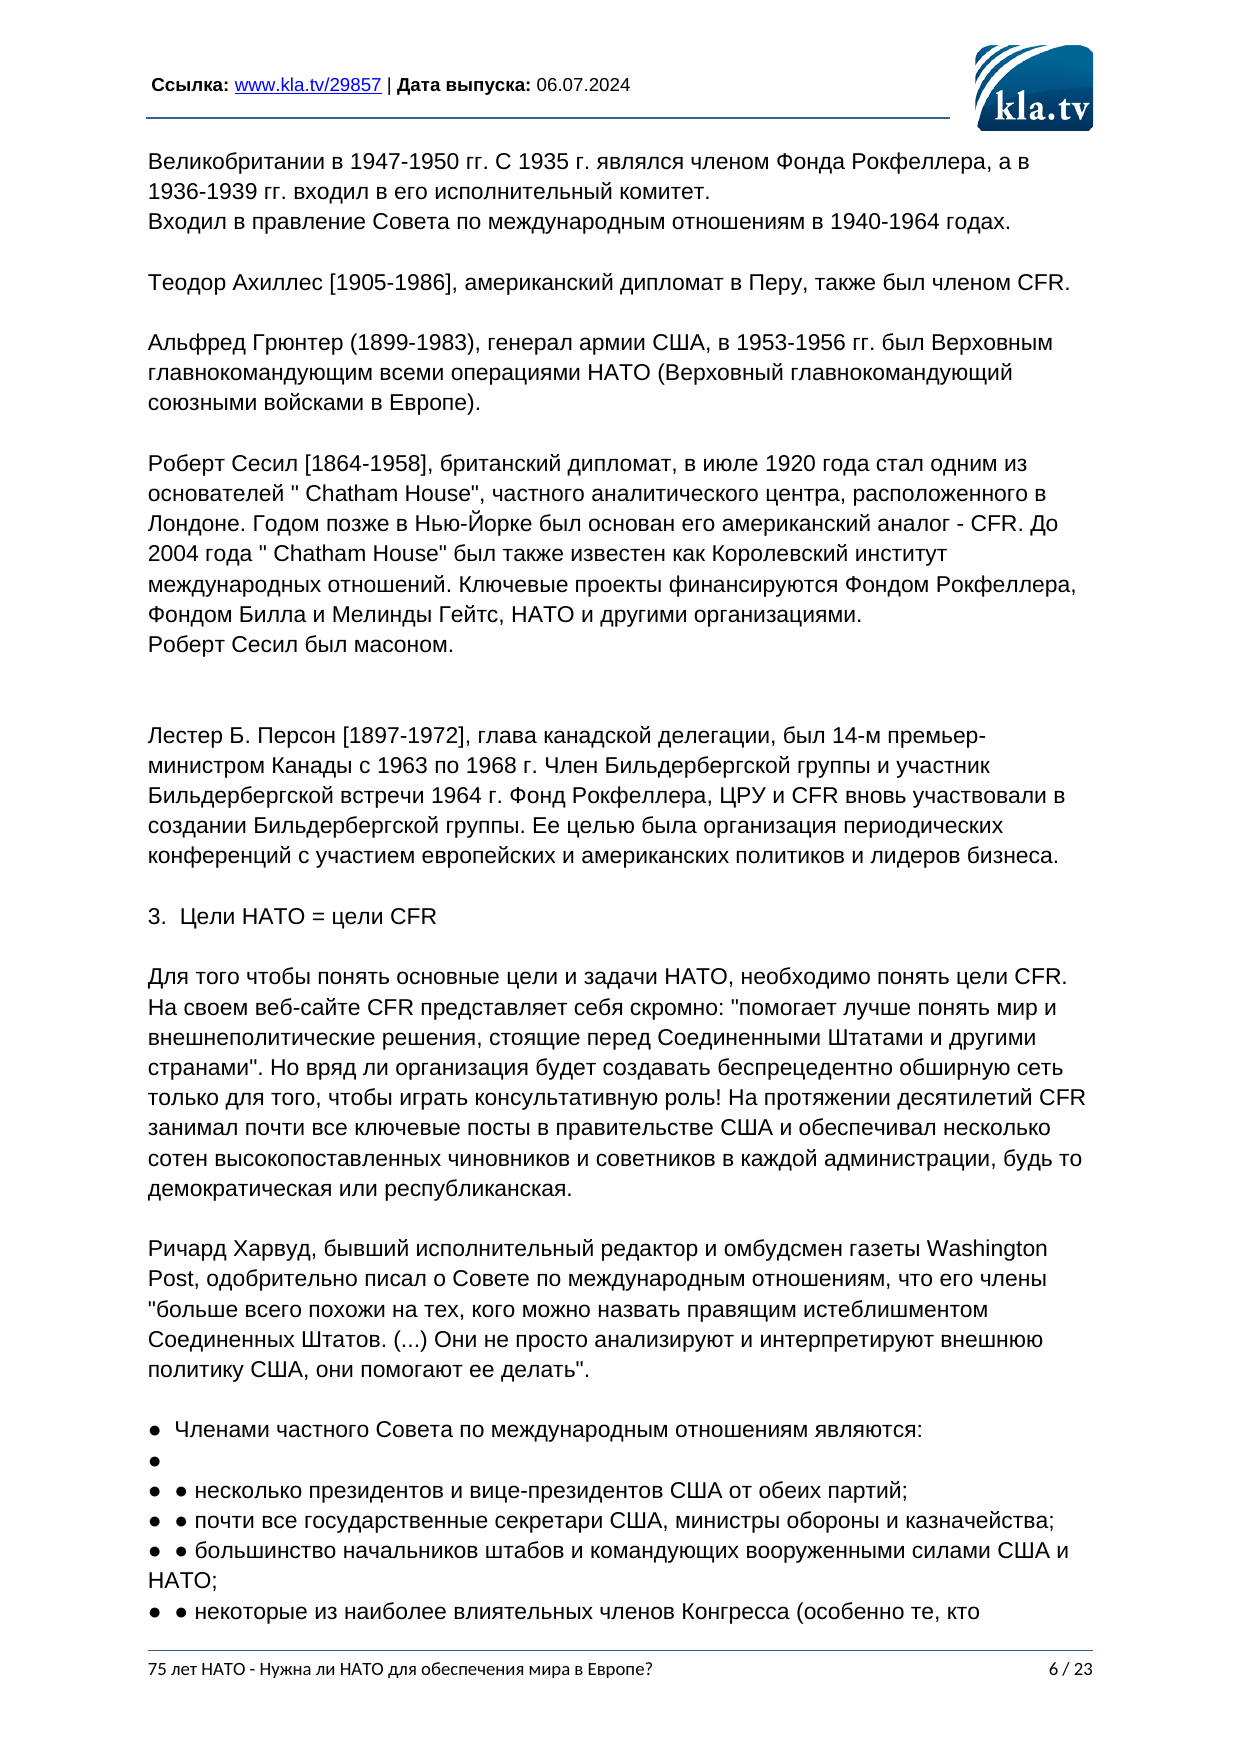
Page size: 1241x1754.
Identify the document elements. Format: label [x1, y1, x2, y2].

text [148, 148, 1093, 1624]
